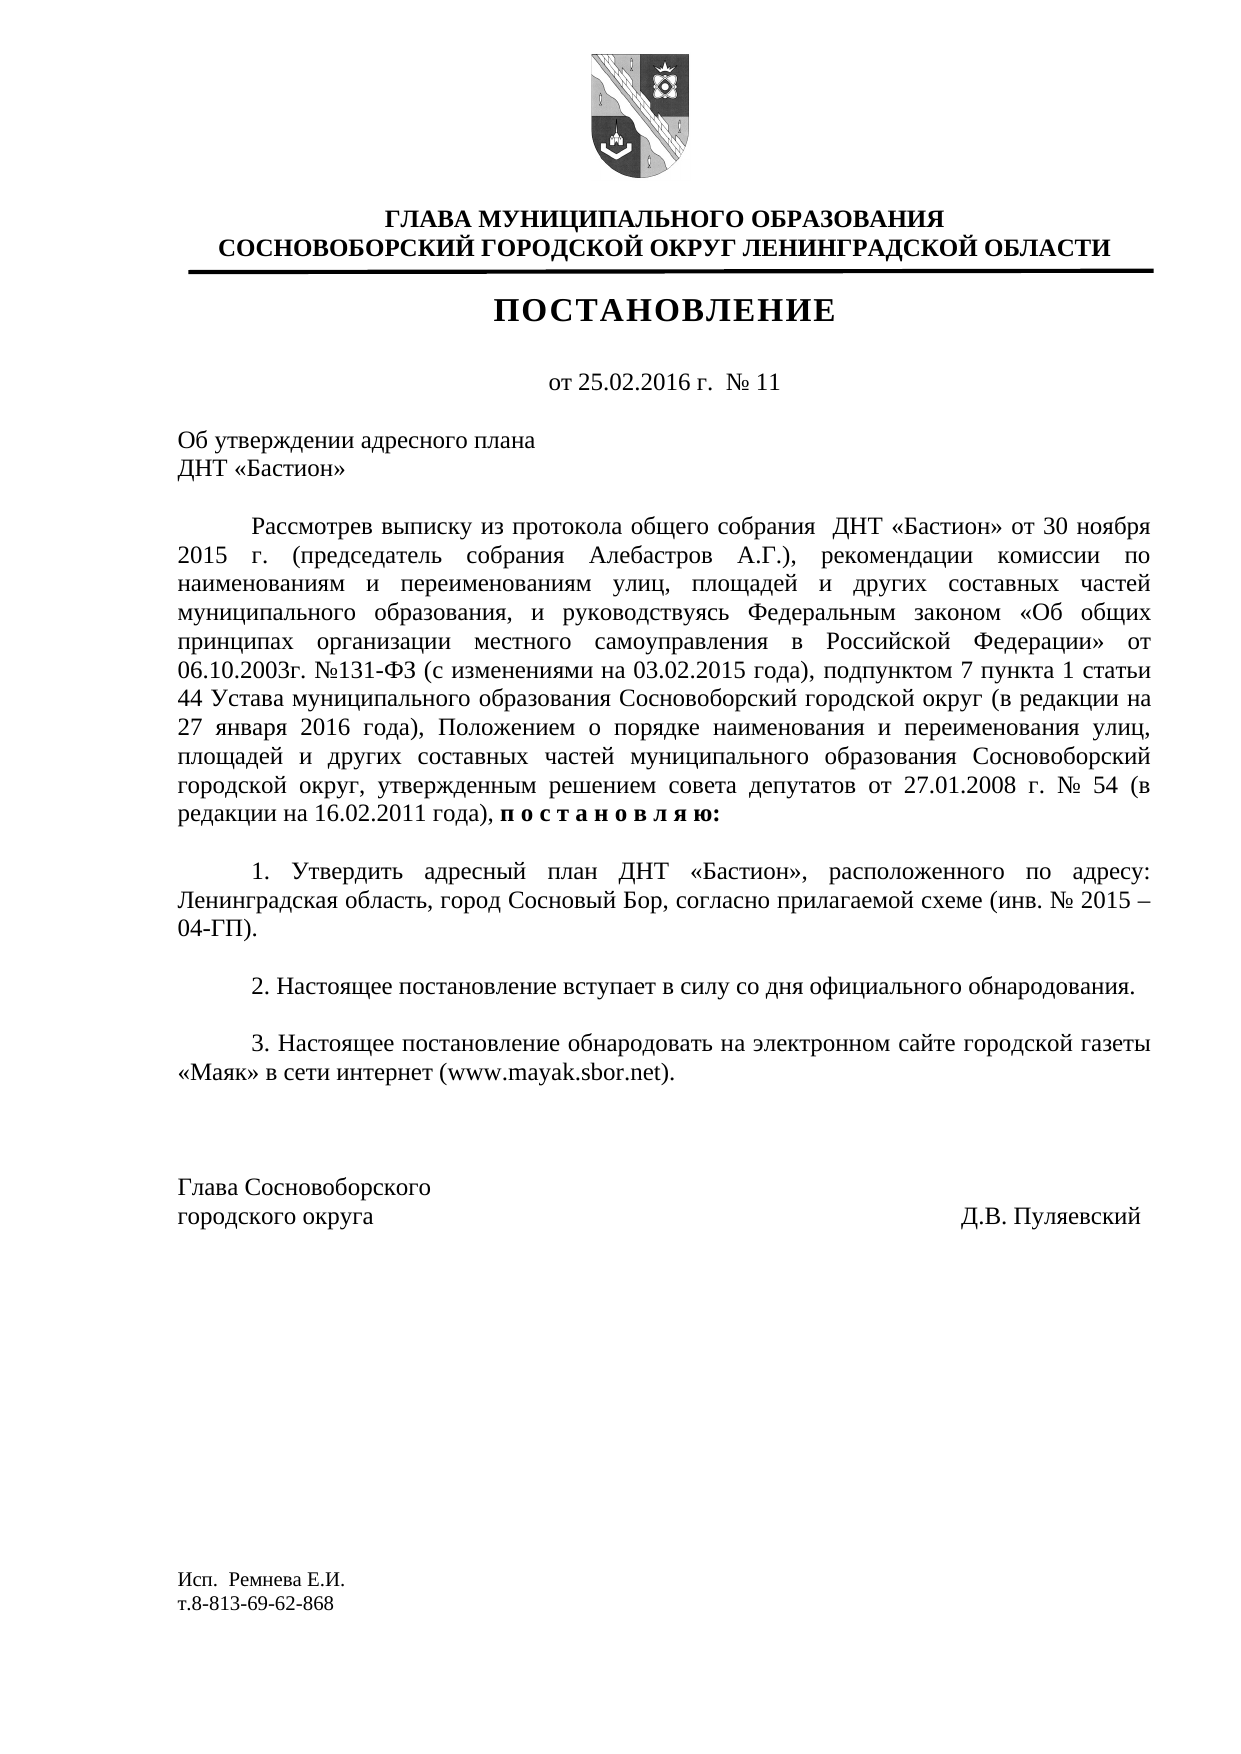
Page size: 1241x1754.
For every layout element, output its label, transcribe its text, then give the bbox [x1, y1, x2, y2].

picture [591, 52, 691, 181]
text Рассмотрев выписку из протокола общего собрания ДНТ «Бастион» от 30 ноября 2015 г. (председатель собрания Алебастров А.Г.), рекомендации комиссии по наименованиям и переименованиям улиц, площадей и других составных частей муниципального образования, и руководствуясь Федеральным законом «Об общих принципах организации местного самоуправления в Российской Федерации» от 06.10.2003г. №131-ФЗ (с изменениями на 03.02.2015 года), подпунктом 7 пункта 1 статьи 44 Устава муниципального образования Сосновоборский городской округ (в редакции на 27 января 2016 года), Положением о порядке наименования и переименования улиц, площадей и других составных частей муниципального образования Сосновоборский городской округ, утвержденным решением совета депутатов от 27.01.2008 г. № 54 (в редакции на 16.02.2011 года), п о с т а н о в л я ю: [177, 511, 1152, 827]
text Исп. Ремнева Е.И. [177, 1567, 1152, 1591]
text 2. Настоящее постановление вступает в силу со дня официального обнародования. [177, 971, 1152, 1000]
text ПОСТАНОВЛЕНИЕ [177, 291, 1152, 329]
text 1. Утвердить адресный план ДНТ «Бастион», расположенного по адресу: Ленинградская область, город Сосновый Бор, согласно прилагаемой схеме (инв. № 2015 –04-ГП). [177, 856, 1152, 942]
text Глава Сосновоборского [177, 1172, 1152, 1201]
text СОСНОВОБОРСКИЙ ГОРОДСКОЙ ОКРУГ ЛЕНИНГРАДСКОЙ ОБЛАСТИ [177, 233, 1152, 262]
text ДНТ «Бастион» [177, 453, 1152, 482]
text Об утверждении адресного плана [177, 425, 1152, 453]
text от 25.02.2016 г. № 11 [177, 367, 1152, 396]
text т.8-813-69-62-868 [177, 1591, 1152, 1615]
text городского округа Д.В. Пуляевский [177, 1201, 1152, 1230]
text ГЛАВА МУНИЦИПАЛЬНОГО ОБРАЗОВАНИЯ [177, 204, 1152, 233]
text 3. Настоящее постановление обнародовать на электронном сайте городской газеты «Маяк» в сети интернет (www.mayak.sbor.net). [177, 1028, 1152, 1086]
